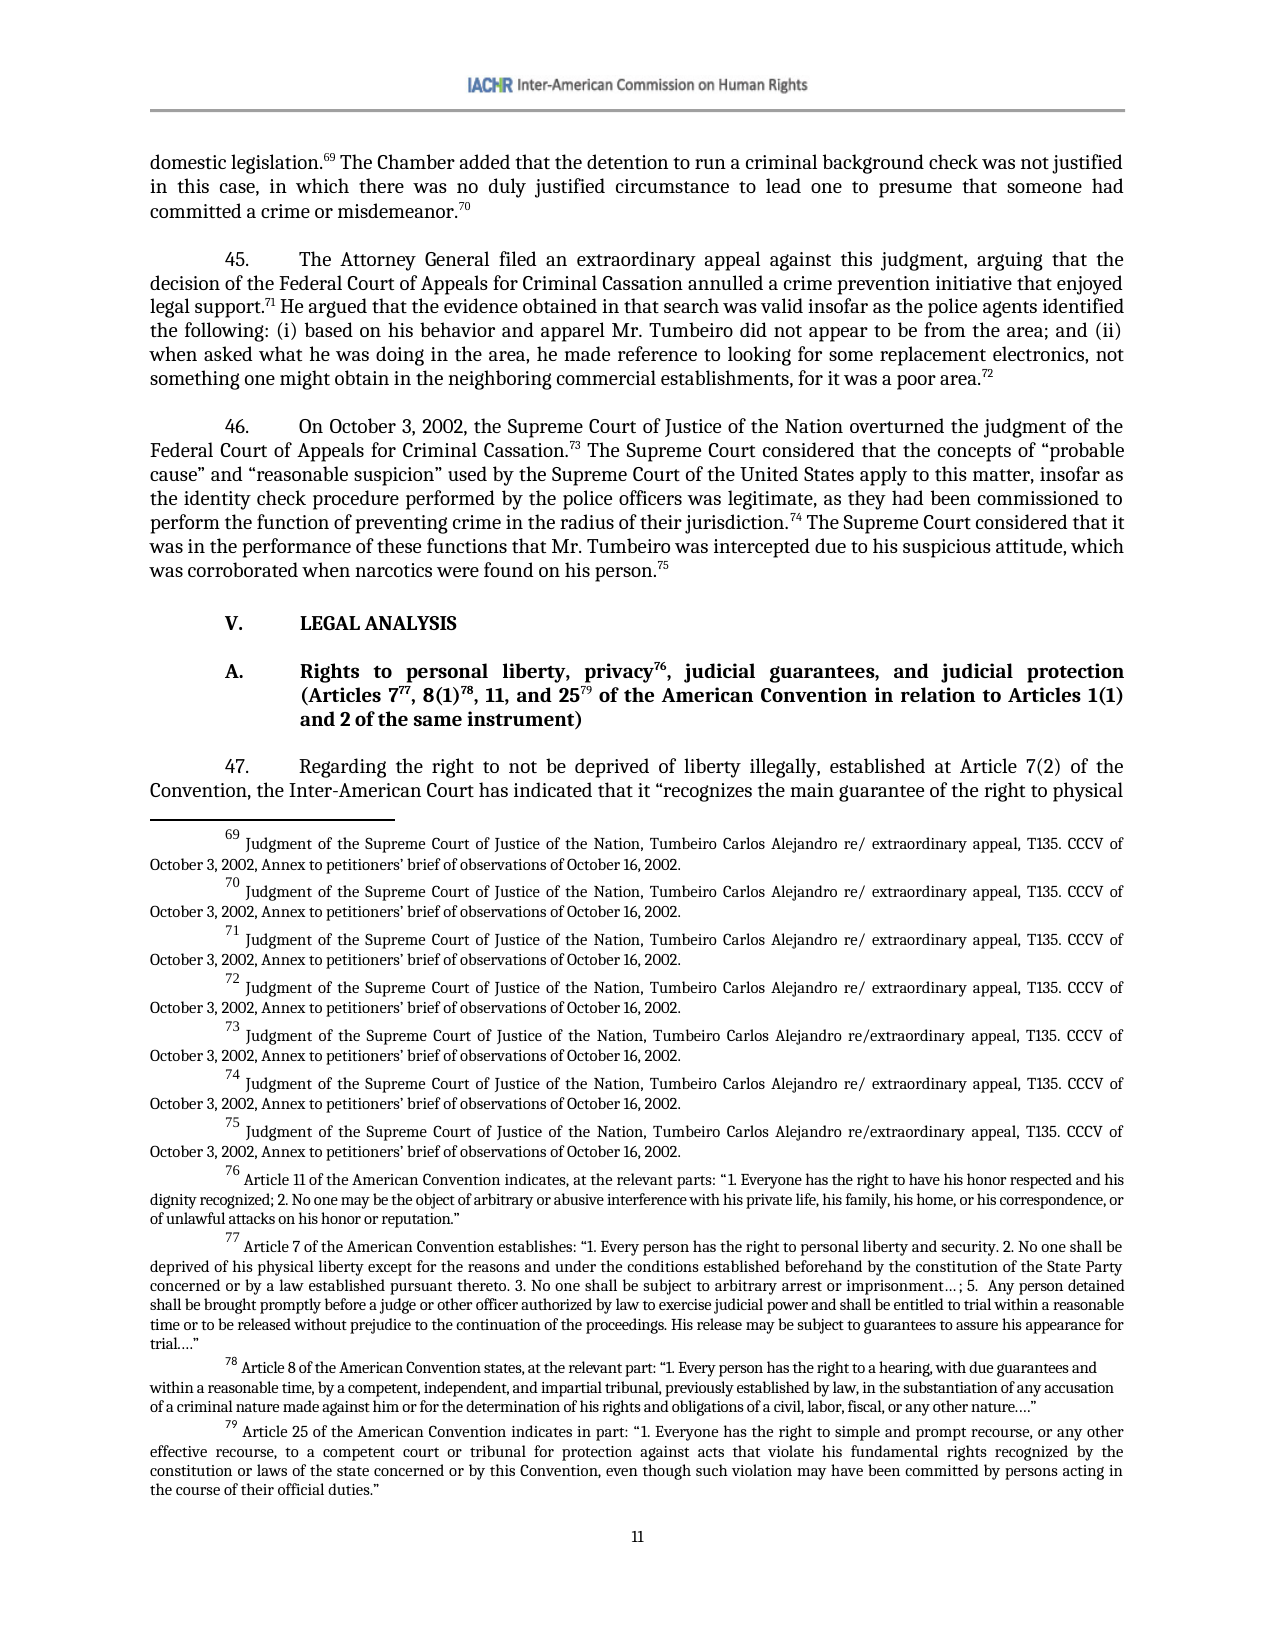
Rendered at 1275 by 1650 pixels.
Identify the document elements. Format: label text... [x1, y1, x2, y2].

list On October 3, 2002, the Supreme Court of Justice of the Nation overturned the judgment of the Federal Court of Appeals for Criminal Cassation. The Supreme Court considered that the concepts of “probable cause” and “reasonable suspicion” used by the Supreme Court of the United States apply to this matter, insofar as the identity check procedure performed by the police officers was legitimate, as they had been commissioned to perform the function of preventing crime in the radius of their jurisdiction. The Supreme Court considered that it was in the performance of these functions that Mr. Tumbeiro was intercepted due to his suspicious attitude, which was corroborated when narcotics were found on his person. [150, 415, 1125, 583]
picture [456, 75, 819, 95]
subtitle LEGAL ANALYSIS [225, 611, 1125, 635]
list The Attorney General filed an extraordinary appeal against this judgment, arguing that the decision of the Federal Court of Appeals for Criminal Cassation annulled a crime prevention initiative that enjoyed legal support. He argued that the evidence obtained in that search was valid insofar as the police agents identified the following: (i) based on his behavior and apparel Mr. Tumbeiro did not appear to be from the area; and (ii) when asked what he was doing in the area, he made reference to looking for some replacement electronics, not something one might obtain in the neighboring commercial establishments, for it was a poor area. [150, 247, 1125, 391]
subtitle Rights to personal liberty, privacy, judicial guarantees, and judicial protection (Articles 7, 8(1), 11, and 25 of the American Convention in relation to Articles 1(1) and 2 of the same instrument) [225, 659, 1125, 731]
list On March 15, 1999, the First Chamber of the Federal Court of Appeals for Criminal Cassation handed down a judgment acquitting Mr. Tumbeiro of the crime of possession of narcotics. The Chamber considered that intercepting a person in a public place to check his identity and subsequently placing him in a police vehicle while waiting for the results of a criminal background check was a detention not regulated in the domestic legislation. The Chamber added that the detention to run a criminal background check was not justified in this case, in which there was no duly justified circumstance to lead one to presume that someone had committed a crime or misdemeanor. [150, 150, 1125, 223]
